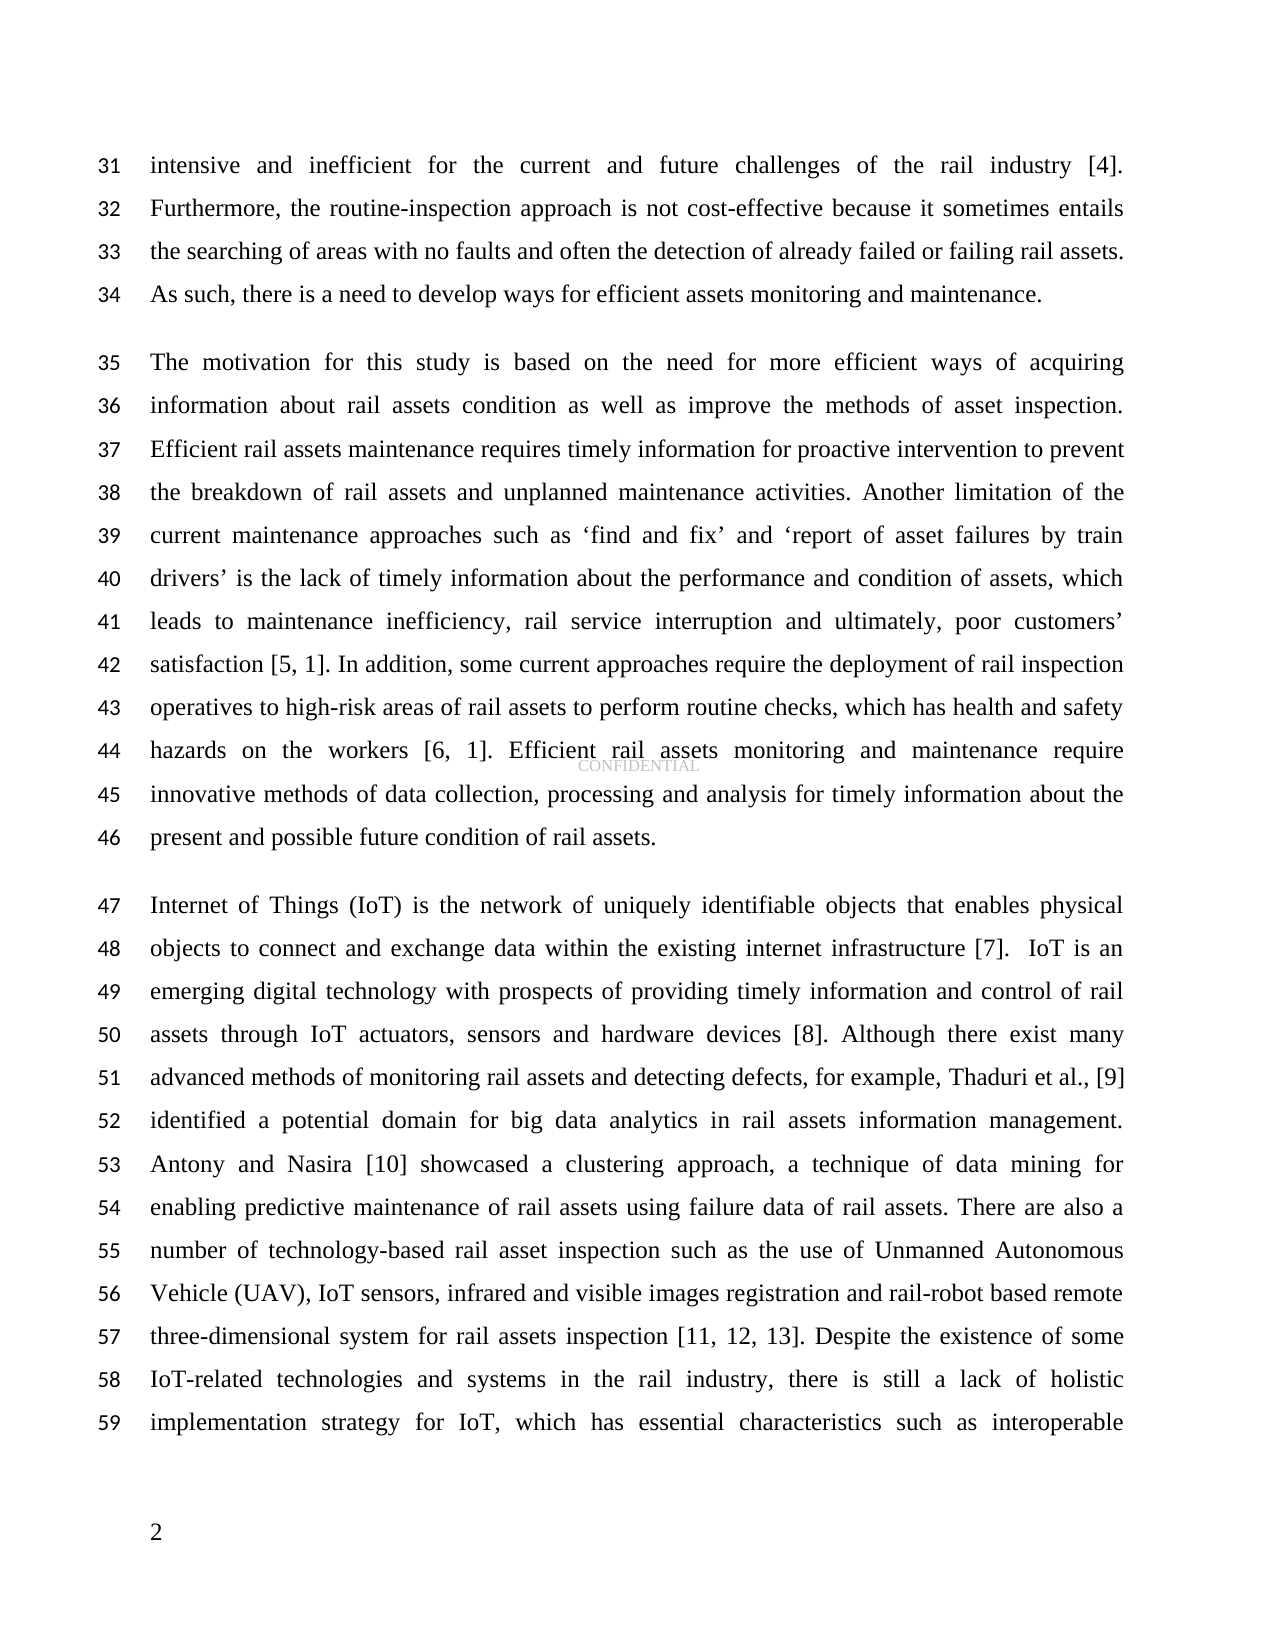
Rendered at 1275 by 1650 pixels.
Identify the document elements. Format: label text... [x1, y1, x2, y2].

text The motivation for this study is based on the need for more efficient ways of acquiring information about rail assets condition as well as improve the methods of asset inspection. Efficient rail assets maintenance requires timely information for proactive intervention to prevent the breakdown of rail assets and unplanned maintenance activities. Another limitation of the current maintenance approaches such as ‘find and fix’ and ‘report of asset failures by train drivers’ is the lack of timely information about the performance and condition of assets, which leads to maintenance inefficiency, rail service interruption and ultimately, poor customers’ satisfaction [5, 1]. In addition, some current approaches require the deployment of rail inspection operatives to high-risk areas of rail assets to perform routine checks, which has health and safety hazards on the workers [6, 1]. Efficient rail assets monitoring and maintenance require innovative methods of data collection, processing and analysis for timely information about the present and possible future condition of rail assets. [150, 347, 1125, 851]
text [150, 890, 1125, 1436]
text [150, 150, 1125, 308]
